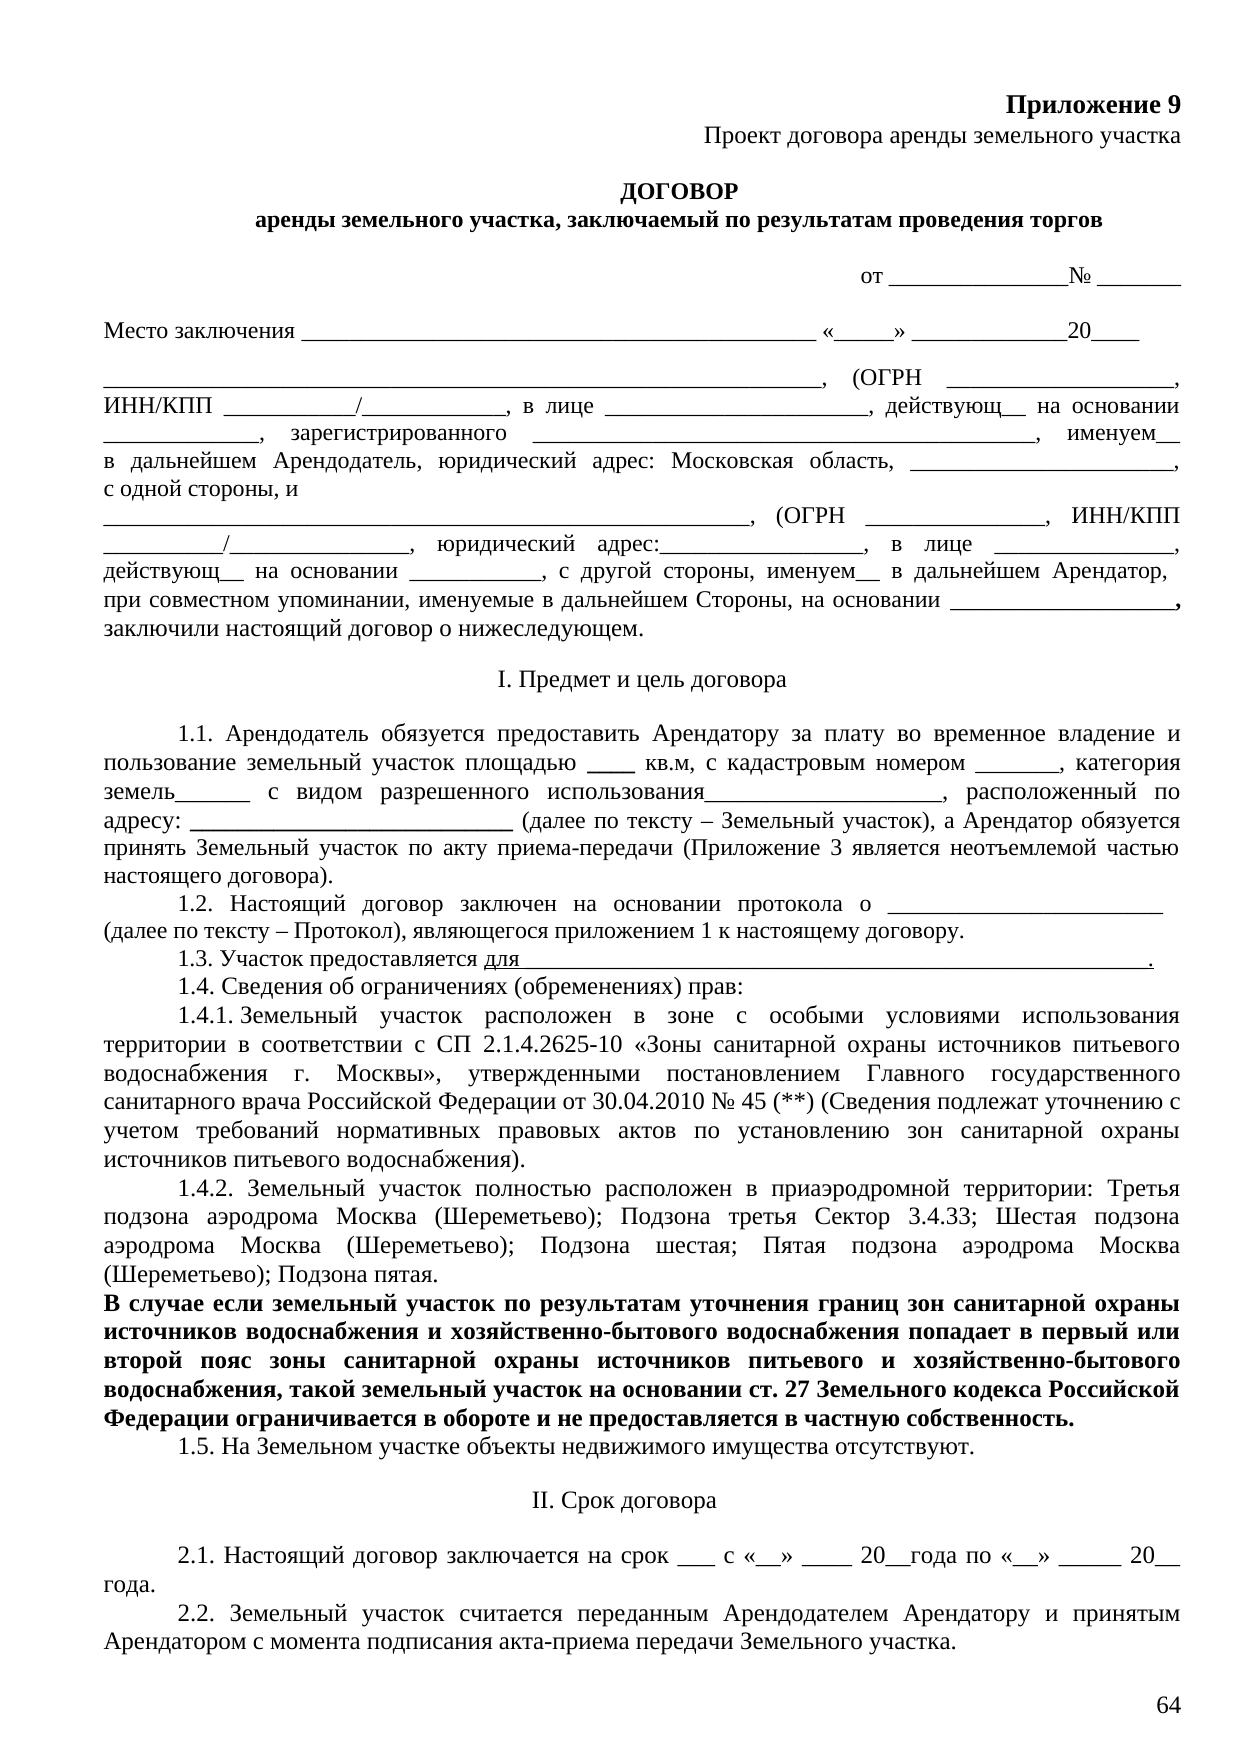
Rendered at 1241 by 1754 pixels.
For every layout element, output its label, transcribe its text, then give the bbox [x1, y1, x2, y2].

text 1.4.1. Земельный участок расположен в зоне с особыми условиями использования территории в соответствии с СП 2.1.4.2625-10 «Зоны санитарной охраны источников питьевого водоснабжения г. Москвы», утвержденными постановлением Главного государственного санитарного врача Российской Федерации от 30.04.2010 № 45 (**) (Сведения подлежат уточнению с учетом требований нормативных правовых актов по установлению зон санитарной охраны источников питьевого водоснабжения). [103, 1000, 1181, 1173]
text ____________________________________________________________, (ОГРН ___________________, ИНН/КПП ___________/____________, в лице ______________________, действующ__ на основании _____________, зарегистрированного __________________________________________, именуем__ в дальнейшем Арендодатель, юридический адрес: Московская область, ______________________, с одной стороны, и [103, 363, 1181, 501]
subtitle Приложение 9 [103, 89, 1181, 120]
text 1.2. Настоящий договор заключен на основании протокола о _______________________ (далее по тексту – Протокол), являющегося приложением 1 к настоящему договору. [103, 889, 1181, 944]
text 1.4. Сведения об ограничениях (обременениях) прав: [103, 971, 1181, 1000]
text от _______________№ _______ [103, 261, 1181, 289]
text 2.2. Земельный участок считается переданным Арендодателем Арендатору и принятым Арендатором с момента подписания акта-приема передачи Земельного участка. [103, 1598, 1181, 1655]
text I. Предмет и цель договора [103, 668, 1181, 692]
text ДОГОВОР [103, 177, 1181, 205]
text Проект договора аренды земельного участка [103, 120, 1181, 148]
text 1.5. На Земельном участке объекты недвижимого имущества отсутствуют. [103, 1431, 1181, 1460]
text ______________________________________________________, (ОГРН _______________, ИНН/КПП __________/_______________, юридический адрес:_________________, в лице _______________, действующ__ на основании ___________, с другой стороны, именуем__ в дальнейшем Арендатор, при совместном упоминании, именуемые в дальнейшем Стороны, на основании __________________, заключили настоящий договор о нижеследующем. [103, 501, 1181, 642]
text 1.1. Арендодатель обязуется предоставить Арендатору за плату во временное владение и пользование земельный участок площадью ____ кв.м, с кадастровым номером _______, категория земель______ с видом разрешенного использования___________________, расположенный по адресу: ___________________________ (далее по тексту – Земельный участок), а Арендатор обязуется принять Земельный участок по акту приема-передачи (Приложение 3 является неотъемлемой частью настоящего договора). [103, 718, 1181, 889]
text 2.1. Настоящий договор заключается на срок ___ с «__» ____ 20__года по «__» _____ 20__ года. [103, 1540, 1181, 1598]
text Место заключения ___________________________________________ «_____» _____________20____ [103, 316, 1181, 344]
text В случае если земельный участок по результатам уточнения границ зон санитарной охраны источников водоснабжения и хозяйственно-бытового водоснабжения попадает в первый или второй пояс зоны санитарной охраны источников питьевого и хозяйственно-бытового водоснабжения, такой земельный участок на основании ст. 27 Земельного кодекса Российской Федерации ограничивается в обороте и не предоставляется в частную собственность. [103, 1288, 1181, 1431]
text 1.3. Участок предоставляется для ____________________________________________________. [103, 944, 1181, 971]
text аренды земельного участка, заключаемый по результатам проведения торгов [103, 205, 1181, 261]
text 1.4.2. Земельный участок полностью расположен в приаэродромной территории: Третья подзона аэродрома Москва (Шереметьево); Подзона третья Сектор 3.4.33; Шестая подзона аэродрома Москва (Шереметьево); Подзона шестая; Пятая подзона аэродрома Москва (Шереметьево); Подзона пятая. [103, 1173, 1181, 1288]
text II. Срок договора [458, 1489, 1181, 1513]
